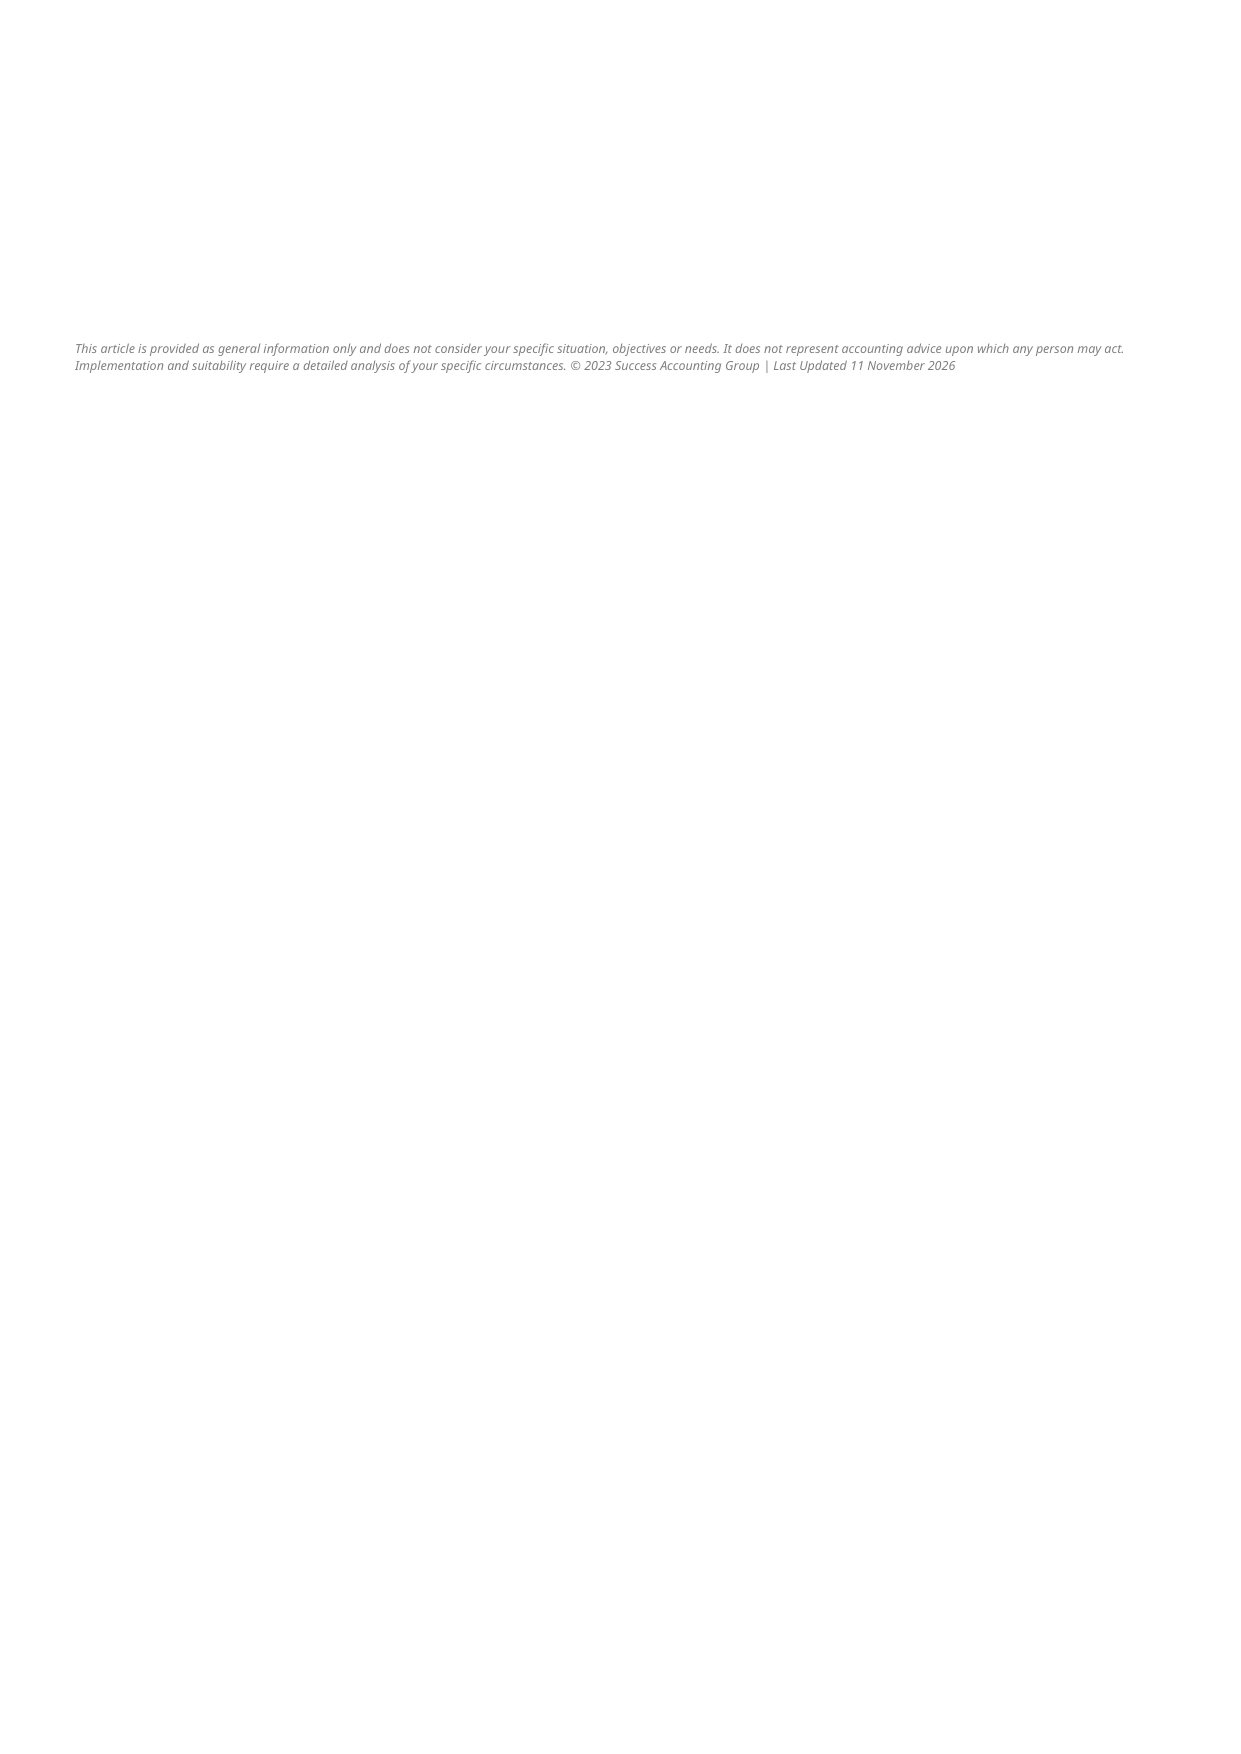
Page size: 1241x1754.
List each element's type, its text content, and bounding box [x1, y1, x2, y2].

text This article is provided as general information only and does not consider your specific situation, objectives or needs. It does not represent accounting advice upon which any person may act. Implementation and suitability require a detailed analysis of your specific circumstances. © 2023 Success Accounting Group | Last Updated 7 March 2023 [75, 340, 1165, 374]
